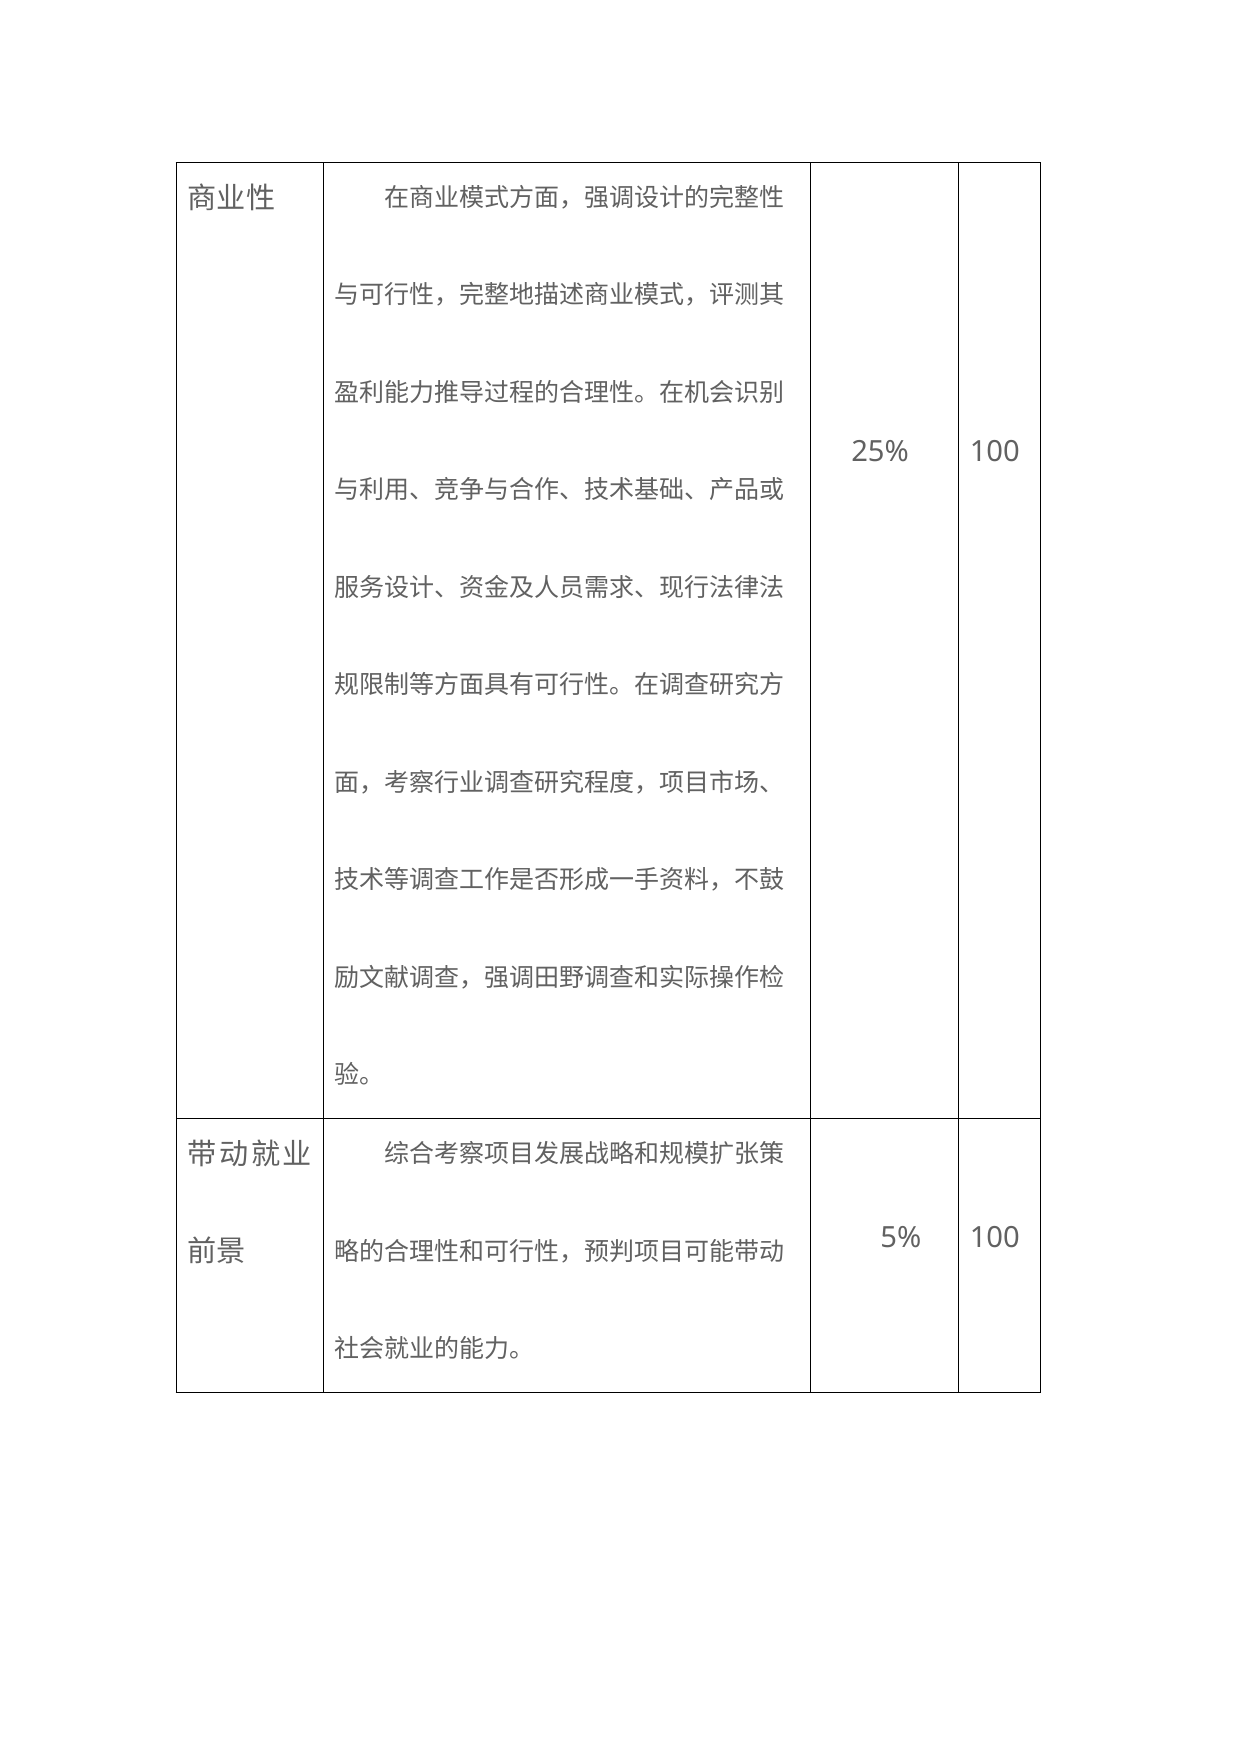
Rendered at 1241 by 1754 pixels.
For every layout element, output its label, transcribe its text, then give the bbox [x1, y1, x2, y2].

table_cell 100 [959, 163, 1040, 1118]
table_cell 商业性 [177, 163, 323, 1118]
table_cell 综合考察项目发展战略和规模扩张策略的合理性和可行性，预判项目可能带动社会就业的能力。 [324, 1119, 810, 1392]
table_cell 25% [811, 163, 958, 1118]
table_cell 带动就业前景 [177, 1119, 323, 1392]
table_cell 100 [959, 1119, 1040, 1392]
table_cell 5% [811, 1119, 958, 1392]
table_cell 在商业模式方面，强调设计的完整性与可行性，完整地描述商业模式，评测其盈利能力推导过程的合理性。在机会识别与利用、竞争与合作、技术基础、产品或服务设计、资金及人员需求、现行法律法规限制等方面具有可行性。在调查研究方面，考察行业调查研究程度，项目市场、技术等调查工作是否形成一手资料，不鼓励文献调查，强调田野调查和实际操作检验。 [324, 163, 810, 1118]
